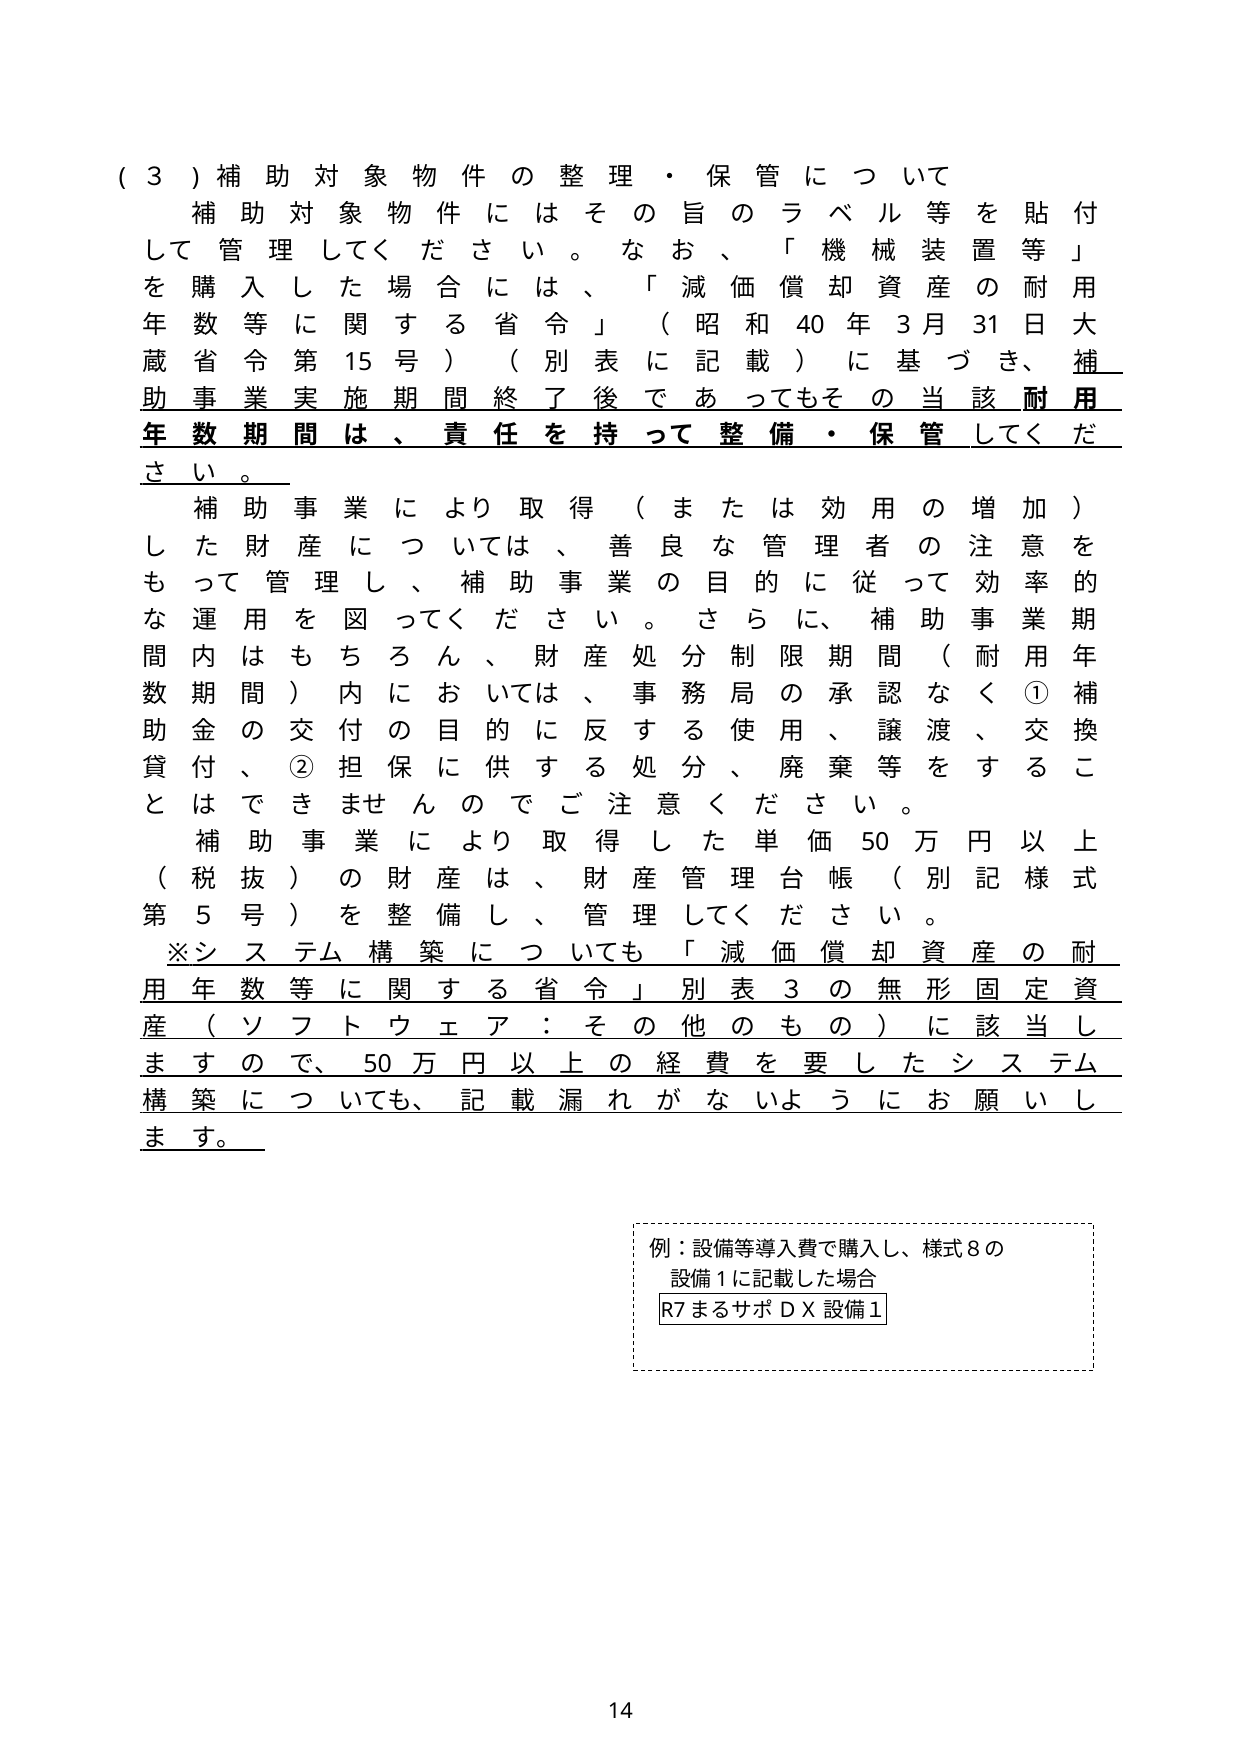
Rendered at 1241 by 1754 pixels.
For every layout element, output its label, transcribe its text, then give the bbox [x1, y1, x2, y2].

text 補助事業により取得した単価50万円以上（税抜）の財産は、財産管理台帳（別記様式第５号）を整備し、管理してください。 [139, 821, 1122, 932]
text ※システム構築についても「減価償却資産の耐用年数等に関する省令」別表３の無形固定資産（ソフトウェア：その他のもの）に該当しますので、50万円以上の経費を要したシステム構築についても、記載漏れがないようにお願いします。 [139, 1039, 1122, 1075]
text ※システム構築についても「減価償却資産の耐用年数等に関する省令」別表３の無形固定資産（ソフトウェア：その他のもの）に該当しますので、50万円以上の経費を要したシステム構築についても、記載漏れがないようにお願いします。 [139, 932, 1122, 1001]
text (３)補助対象物件の整理・保管について [118, 156, 1122, 193]
text ※システム構築についても「減価償却資産の耐用年数等に関する省令」別表３の無形固定資産（ソフトウェア：その他のもの）に該当しますので、50万円以上の経費を要したシステム構築についても、記載漏れがないようにお願いします。 [139, 1076, 1122, 1112]
text ※システム構築についても「減価償却資産の耐用年数等に関する省令」別表３の無形固定資産（ソフトウェア：その他のもの）に該当しますので、50万円以上の経費を要したシステム構築についても、記載漏れがないようにお願いします。 [139, 1113, 1122, 1154]
text 補助事業により取得（または効用の増加）した財産については、善良な管理者の注意をもって管理し、補助事業の目的に従って効率的な運用を図ってください。さらに、補助事業期間内はもちろん、財産処分制限期間（耐用年数期間）内においては、事務局の承認なく①補助金の交付の目的に反する使用、譲渡、交換、貸付、②担保に供する処分、廃棄等をすることはできませんのでご注意ください。 [139, 489, 1122, 821]
text ※システム構築についても「減価償却資産の耐用年数等に関する省令」別表３の無形固定資産（ソフトウェア：その他のもの）に該当しますので、50万円以上の経費を要したシステム構築についても、記載漏れがないようにお願いします。 [139, 1002, 1122, 1038]
text 補助対象物件にはその旨のラベル等を貼付して管理してください。なお、「機械装置等」を購入した場合には、「減価償却資産の耐用年数等に関する省令」（昭和40年3月31日大蔵省令第15号）（別表に記載）に基づき、補助事業実施期間終了後であってもその当該耐用年数期間は、責任を持って整備・保管してください。 [139, 193, 1122, 489]
